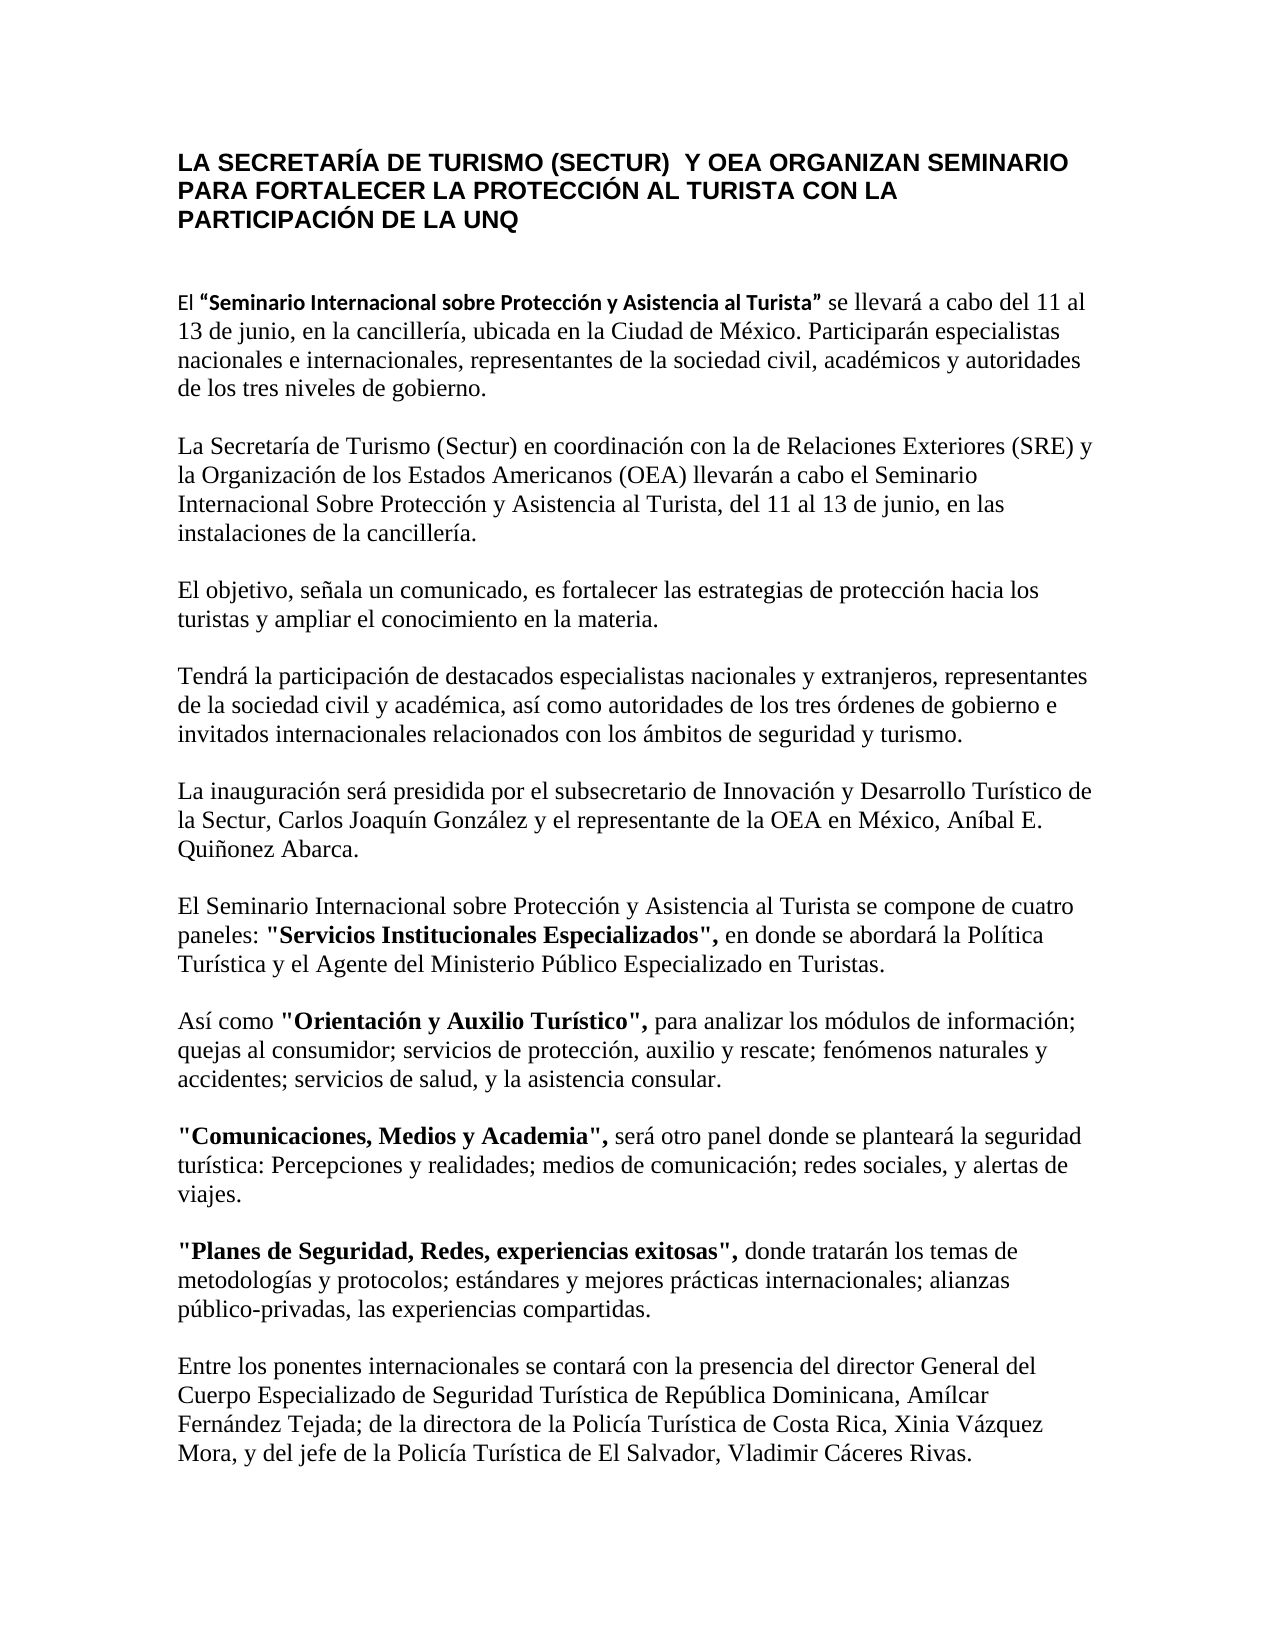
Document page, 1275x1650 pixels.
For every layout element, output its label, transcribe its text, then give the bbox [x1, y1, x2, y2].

text LA SECRETARÍA DE TURISMO (SECTUR) Y OEA ORGANIZAN SEMINARIO PARA FORTALECER LA PROTECCIÓN AL TURISTA CON LA PARTICIPACIÓN DE LA UNQ [177, 148, 1098, 234]
text El “Seminario Internacional sobre Protección y Asistencia al Turista” se llevará a cabo del 11 al 13 de junio, en la cancillería, ubicada en la Ciudad de México. Participarán especialistas nacionales e internacionales, representantes de la sociedad civil, académicos y autoridades de los tres niveles de gobierno. [177, 287, 1098, 402]
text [177, 431, 1098, 1495]
